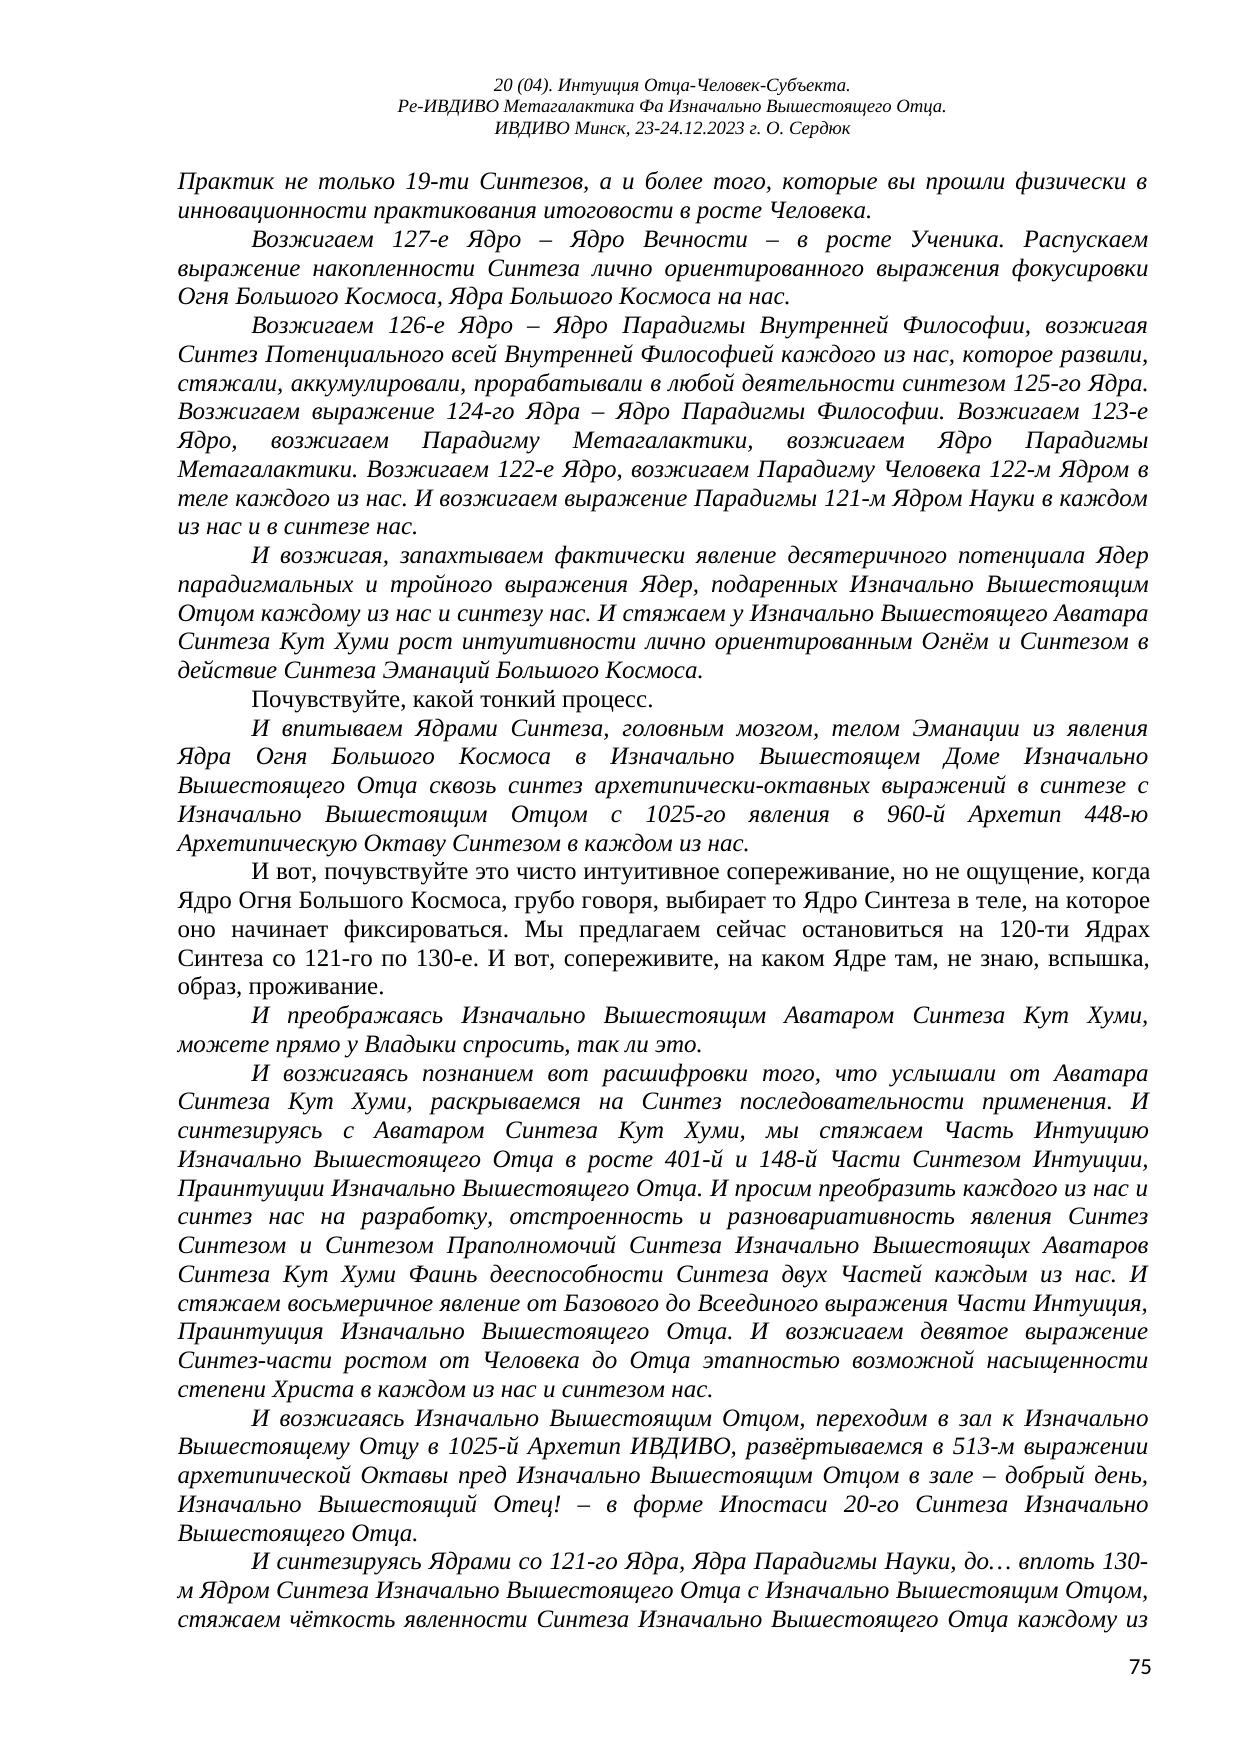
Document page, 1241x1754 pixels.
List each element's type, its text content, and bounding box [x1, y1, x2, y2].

text И возжигаясь познанием вот расшифровки того, что услышали от Аватара Синтеза Кут Хуми, раскрываемся на Синтез последовательности применения. И синтезируясь с Аватаром Синтеза Кут Хуми, мы стяжаем Часть Интуицию Изначально Вышестоящего Отца в росте 401-й и 148-й Части Синтезом Интуиции, Праинтуиции Изначально Вышестоящего Отца. И просим преобразить каждого из нас и синтез нас на разработку, отстроенность и разновариативность явления Синтез Синтезом и Синтезом Праполномочий Синтеза Изначально Вышестоящих Аватаров Синтеза Кут Хуми Фаинь дееспособности Синтеза двух Частей каждым из нас. И стяжаем восьмеричное явление от Базового до Всеединого выражения Части Интуиция, Праинтуиция Изначально Вышестоящего Отца. И возжигаем девятое выражение Синтез-части ростом от Человека до Отца этапностью возможной насыщенности степени Христа в каждом из нас и синтезом нас. [177, 1058, 1152, 1403]
text И возжигаясь Изначально Вышестоящим Отцом, переходим в зал к Изначально Вышестоящему Отцу в 1025-й Архетип ИВДИВО, развёртываемся в 513-м выражении архетипической Октавы пред Изначально Вышестоящим Отцом в зале – добрый день, Изначально Вышестоящий Отец! – в форме Ипостаси 20-го Синтеза Изначально Вышестоящего Отца. [177, 1403, 1152, 1546]
text Возжигаем 127-е Ядро – Ядро Вечности – в росте Ученика. Распускаем выражение накопленности Синтеза лично ориентированного выражения фокусировки Огня Большого Космоса, Ядра Большого Космоса на нас. [177, 224, 1152, 310]
text И вот, почувствуйте это чисто интуитивное сопереживание, но не ощущение, когда Ядро Огня Большого Космоса, грубо говоря, выбирает то Ядро Синтеза в теле, на которое оно начинает фиксироваться. Мы предлагаем сейчас остановиться на 120-ти Ядрах Синтеза со 121-го по 130-е. И вот, сопереживите, на каком Ядре там, не знаю, вспышка, образ, проживание. [177, 856, 1152, 1000]
text И преображаясь Изначально Вышестоящим Аватаром Синтеза Кут Хуми, можете прямо у Владыки спросить, так ли это. [177, 1000, 1152, 1058]
text Почувствуйте, какой тонкий процесс. [177, 684, 1152, 713]
text И возжигая, запахтываем фактически явление десятеричного потенциала Ядер парадигмальных и тройного выражения Ядер, подаренных Изначально Вышестоящим Отцом каждому из нас и синтезу нас. И стяжаем у Изначально Вышестоящего Аватара Синтеза Кут Хуми рост интуитивности лично ориентированным Огнём и Синтезом в действие Синтеза Эманаций Большого Космоса. [177, 540, 1152, 684]
text И впитываем Ядрами Синтеза, головным мозгом, телом Эманации из явления Ядра Огня Большого Космоса в Изначально Вышестоящем Доме Изначально Вышестоящего Отца сквозь синтез архетипически-октавных выражений в синтезе с Изначально Вышестоящим Отцом с 1025-го явления в 960-й Архетип 448-ю Архетипическую Октаву Синтезом в каждом из нас. [177, 713, 1152, 856]
text Возжигаем 126-е Ядро – Ядро Парадигмы Внутренней Философии, возжигая Синтез Потенциального всей Внутренней Философией каждого из нас, которое развили, стяжали, аккумулировали, прорабатывали в любой деятельности синтезом 125-го Ядра. Возжигаем выражение 124-го Ядра – Ядро Парадигмы Философии. Возжигаем 123-е Ядро, возжигаем Парадигму Метагалактики, возжигаем Ядро Парадигмы Метагалактики. Возжигаем 122-е Ядро, возжигаем Парадигму Человека 122-м Ядром в теле каждого из нас. И возжигаем выражение Парадигмы 121-м Ядром Науки в каждом из нас и в синтезе нас. [177, 310, 1152, 540]
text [177, 166, 1152, 224]
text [177, 1546, 1152, 1633]
